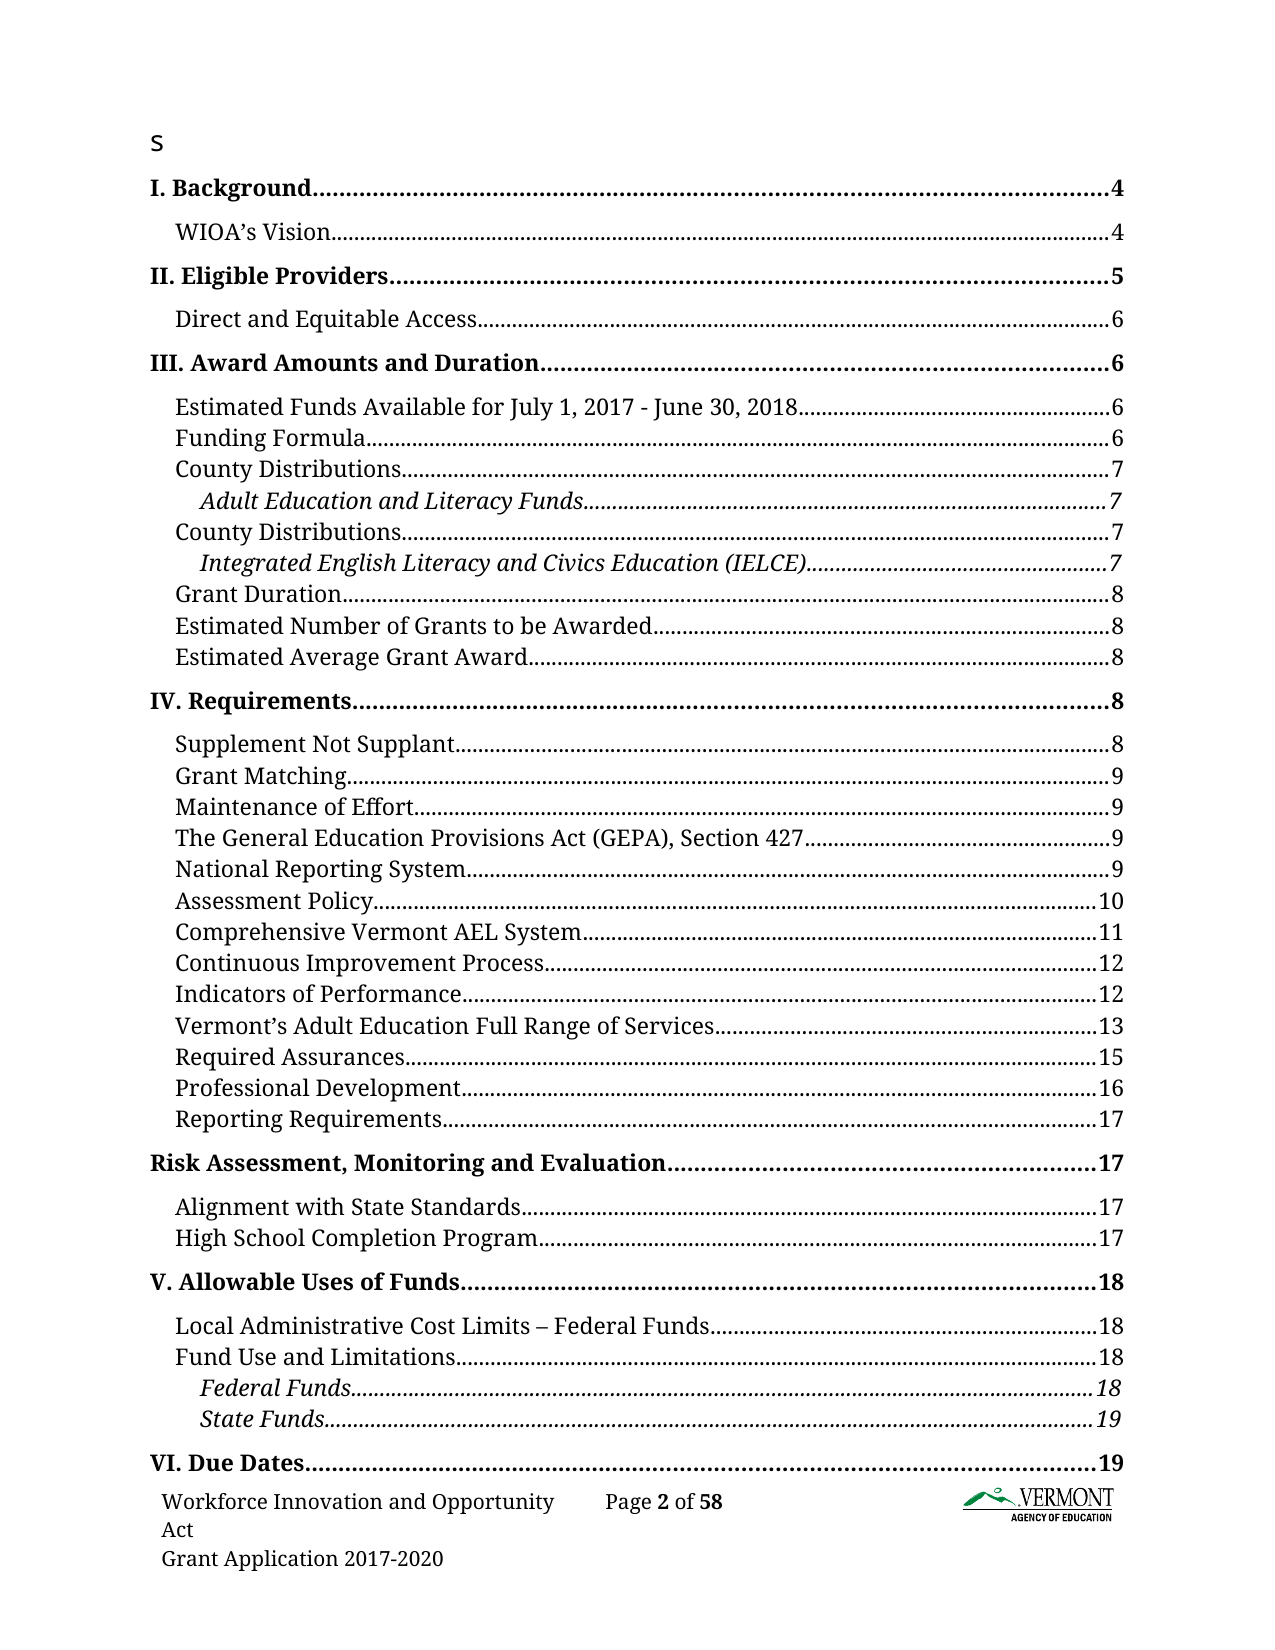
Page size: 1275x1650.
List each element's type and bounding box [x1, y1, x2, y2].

picture [962, 1487, 1114, 1525]
